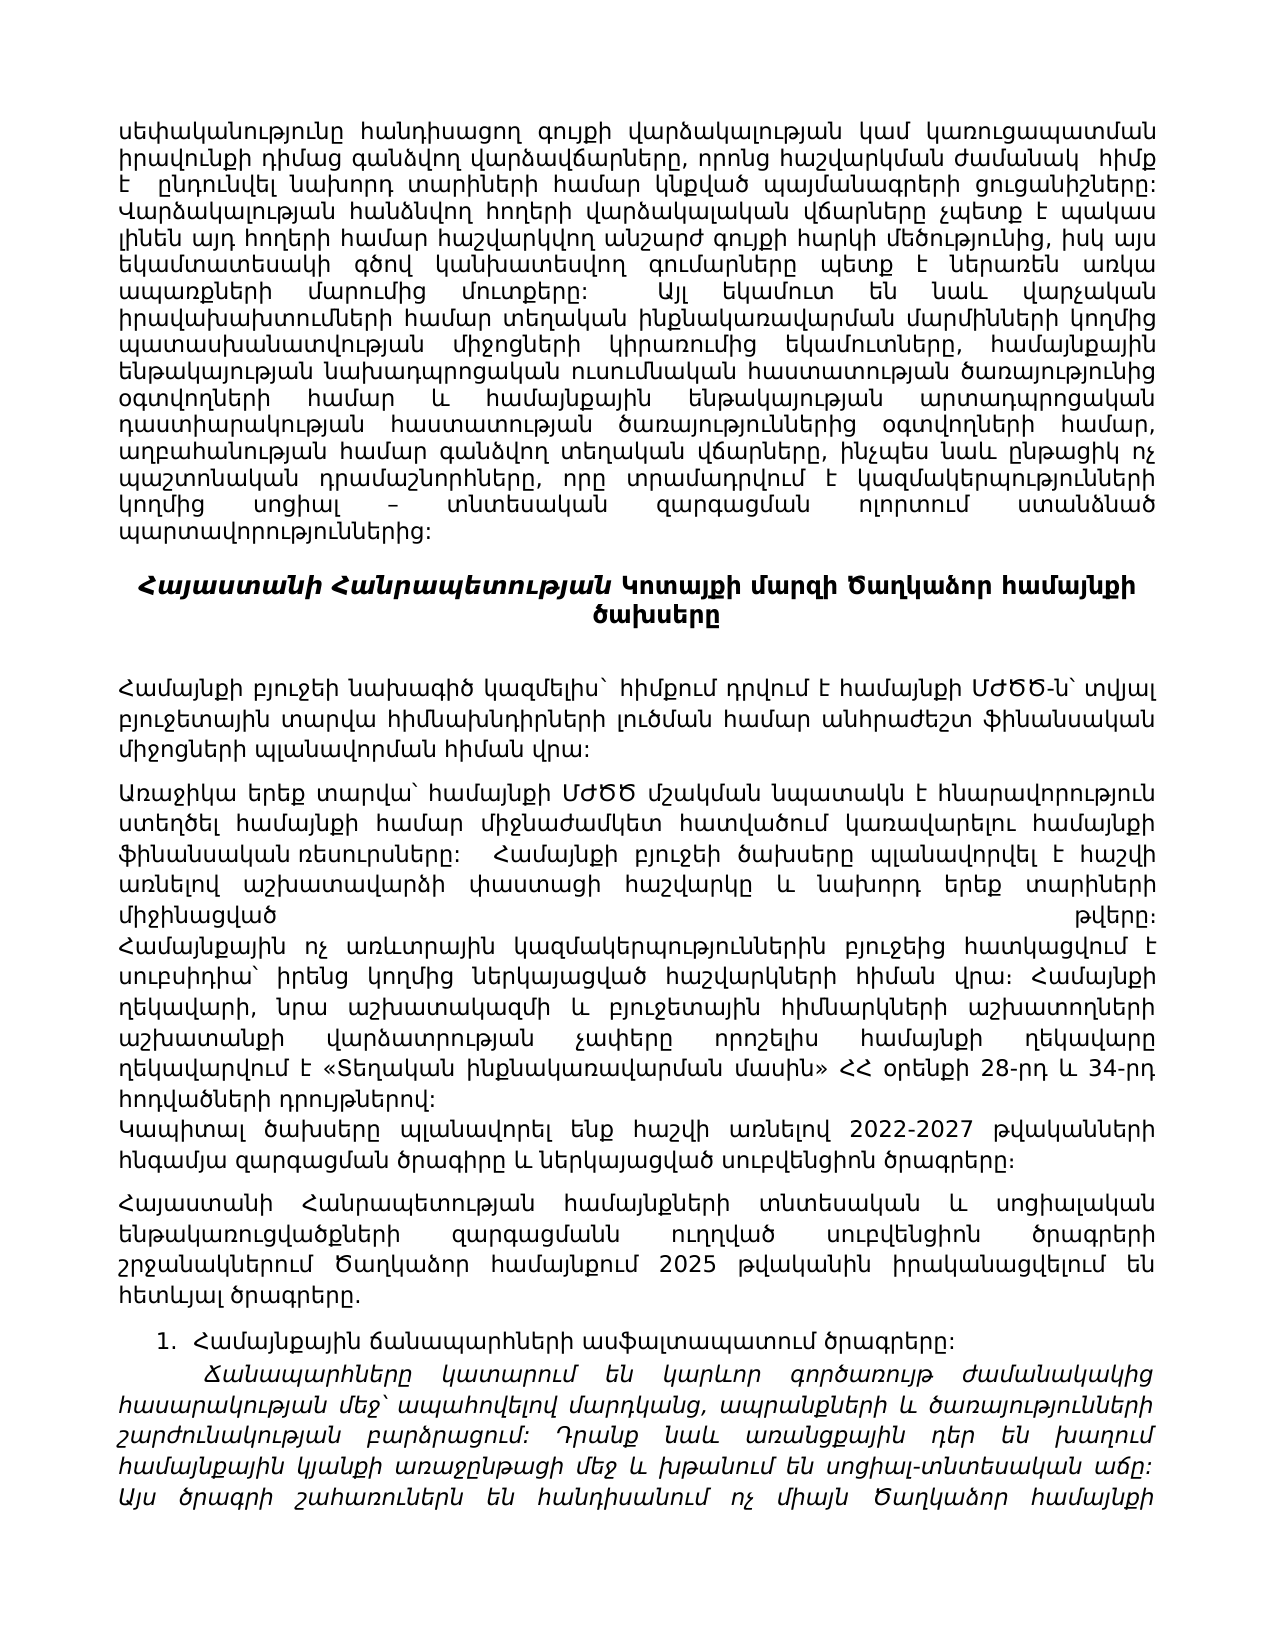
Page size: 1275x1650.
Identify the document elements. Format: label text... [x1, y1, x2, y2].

text Հայաստանի Հանրապետության համայնքների տնտեսական և սոցիալական ենթակառուցվածքների զարգացմանն ուղղված սուբվենցիոն ծրագրերի շրջանակներում Ծաղկաձոր համայնքում 2025 թվականին իրականացվելում են հետևյալ ծրագրերը. [118, 1190, 1157, 1309]
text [118, 1361, 1157, 1510]
text Առաջիկա երեք տարվա՝ համայնքի ՄԺԾԾ մշակման նպատակն է հնարավորություն ստեղծել համայնքի համար միջնաժամկետ հատվածում կառավարելու համայնքի ֆինանսական ռեսուրսները: Համայնքի բյուջեի ծախսերը պլանավորվել է հաշվի առնելով աշխատավարձի փաստացի հաշվարկը և նախորդ երեք տարիների միջինացված թվերը։ Համայնքային ոչ առևտրային կազմակերպություններին բյուջեից հատկացվում է սուբսիդիա՝ իրենց կողմից ներկայացված հաշվարկների հիման վրա։ Համայնքի ղեկավարի, նրա աշխատակազմի և բյուջետային հիմնարկների աշխատողների աշխատանքի վարձատրության չափերը որոշելիս համայնքի ղեկավարը ղեկավարվում է «Տեղական ինքնակառավարման մասին» ՀՀ օրենքի 28-րդ և 34-րդ հոդվածների դրույթներով: Կապիտալ ծախսերը պլանավորել ենք հաշվի առնելով 2022-2027 թվականների հնգամյա զարգացման ծրագիրը և ներկայացված սուբվենցիոն ծրագրերը։ [118, 780, 1157, 1174]
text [118, 118, 1157, 545]
list Համայնքային ճանապարհների ասֆալտապատում ծրագրերը: [156, 1325, 1157, 1357]
text Համայնքի բյուջեի նախագիծ կազմելիս` հիմքում դրվում է համայնքի ՄԺԾԾ-ն՝ տվյալ բյուջետային տարվա հիմնախնդիրների լուծման համար անհրաժեշտ ֆինանսական միջոցների պլանավորման հիման վրա: [118, 675, 1157, 763]
list Հայաստանի Հանրապետության Կոտայքի մարզի Ծաղկաձոր համայնքի ծախսերը [118, 571, 1157, 630]
